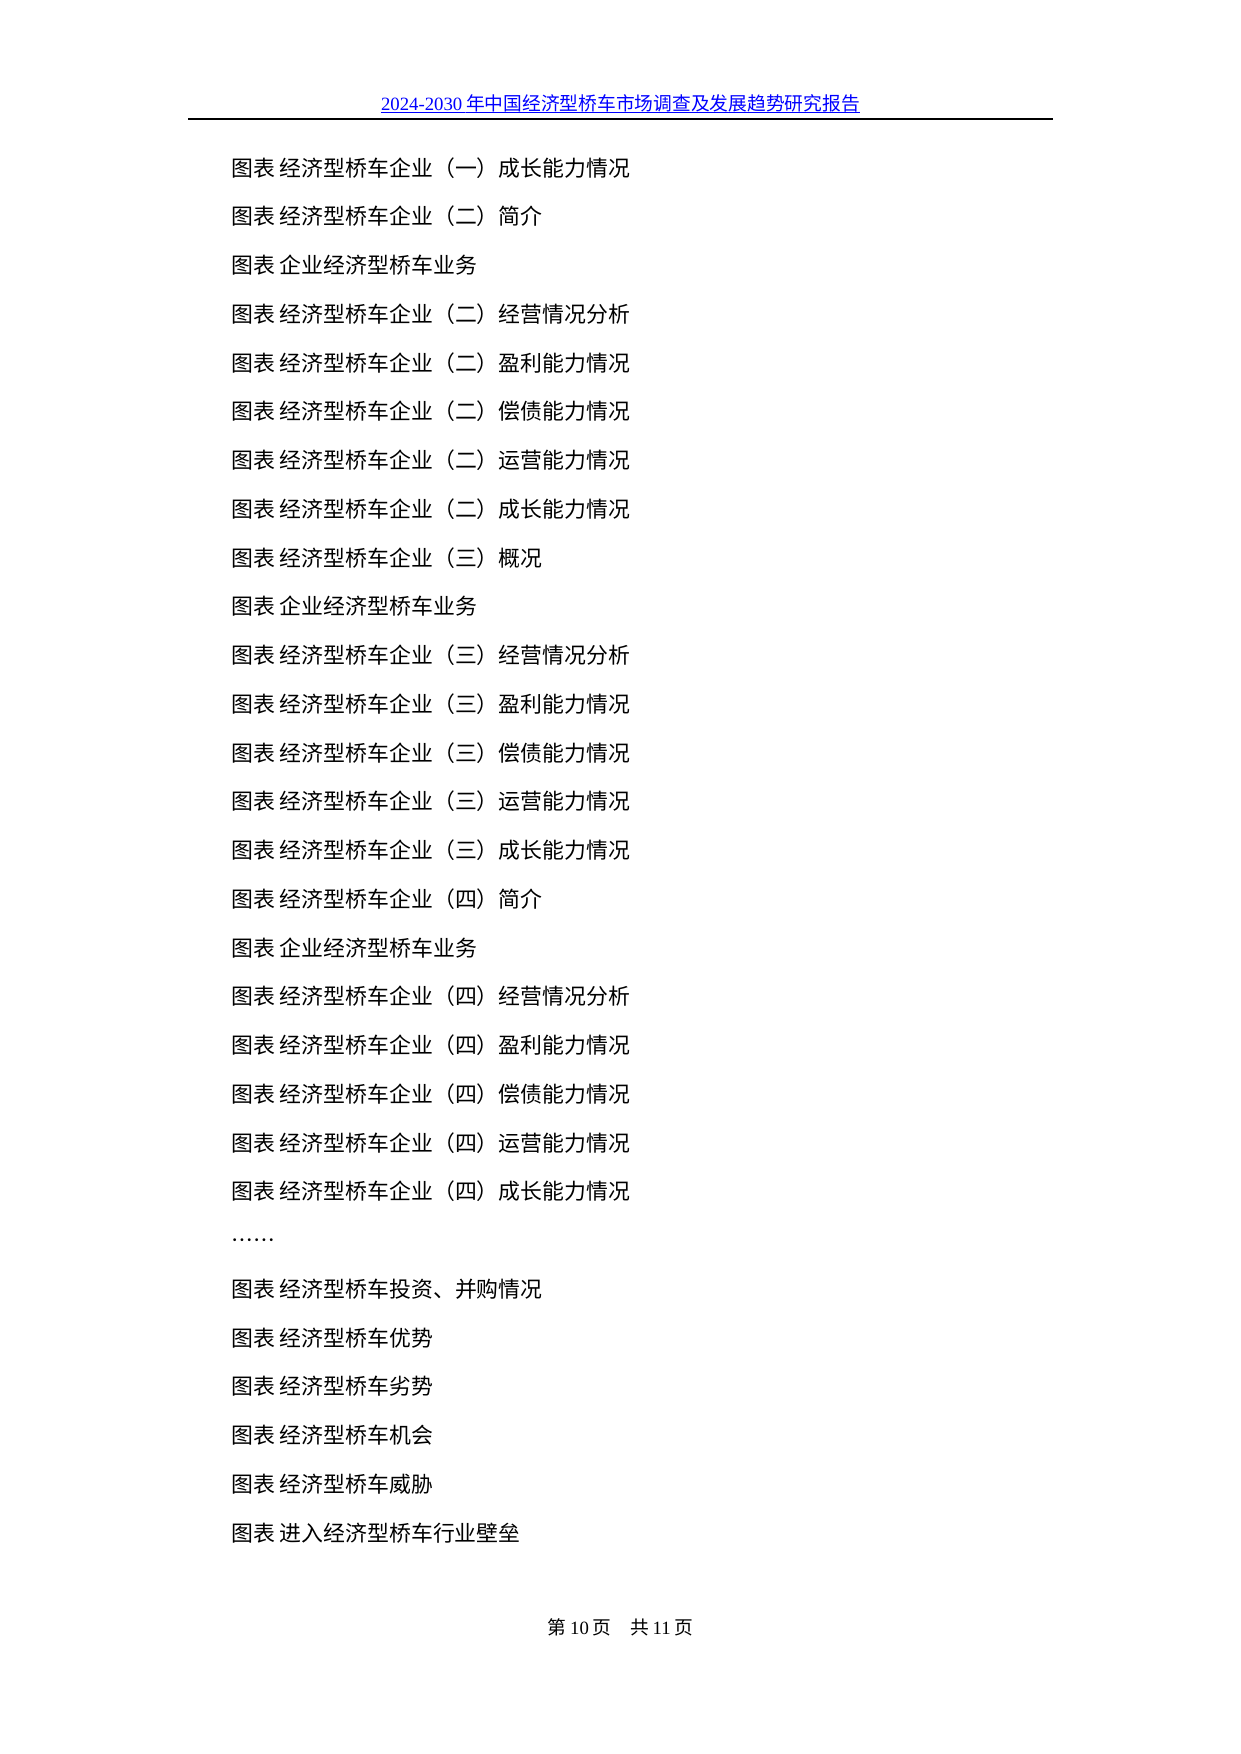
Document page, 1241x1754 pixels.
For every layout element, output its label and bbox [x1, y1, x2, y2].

text [187, 150, 1053, 1548]
